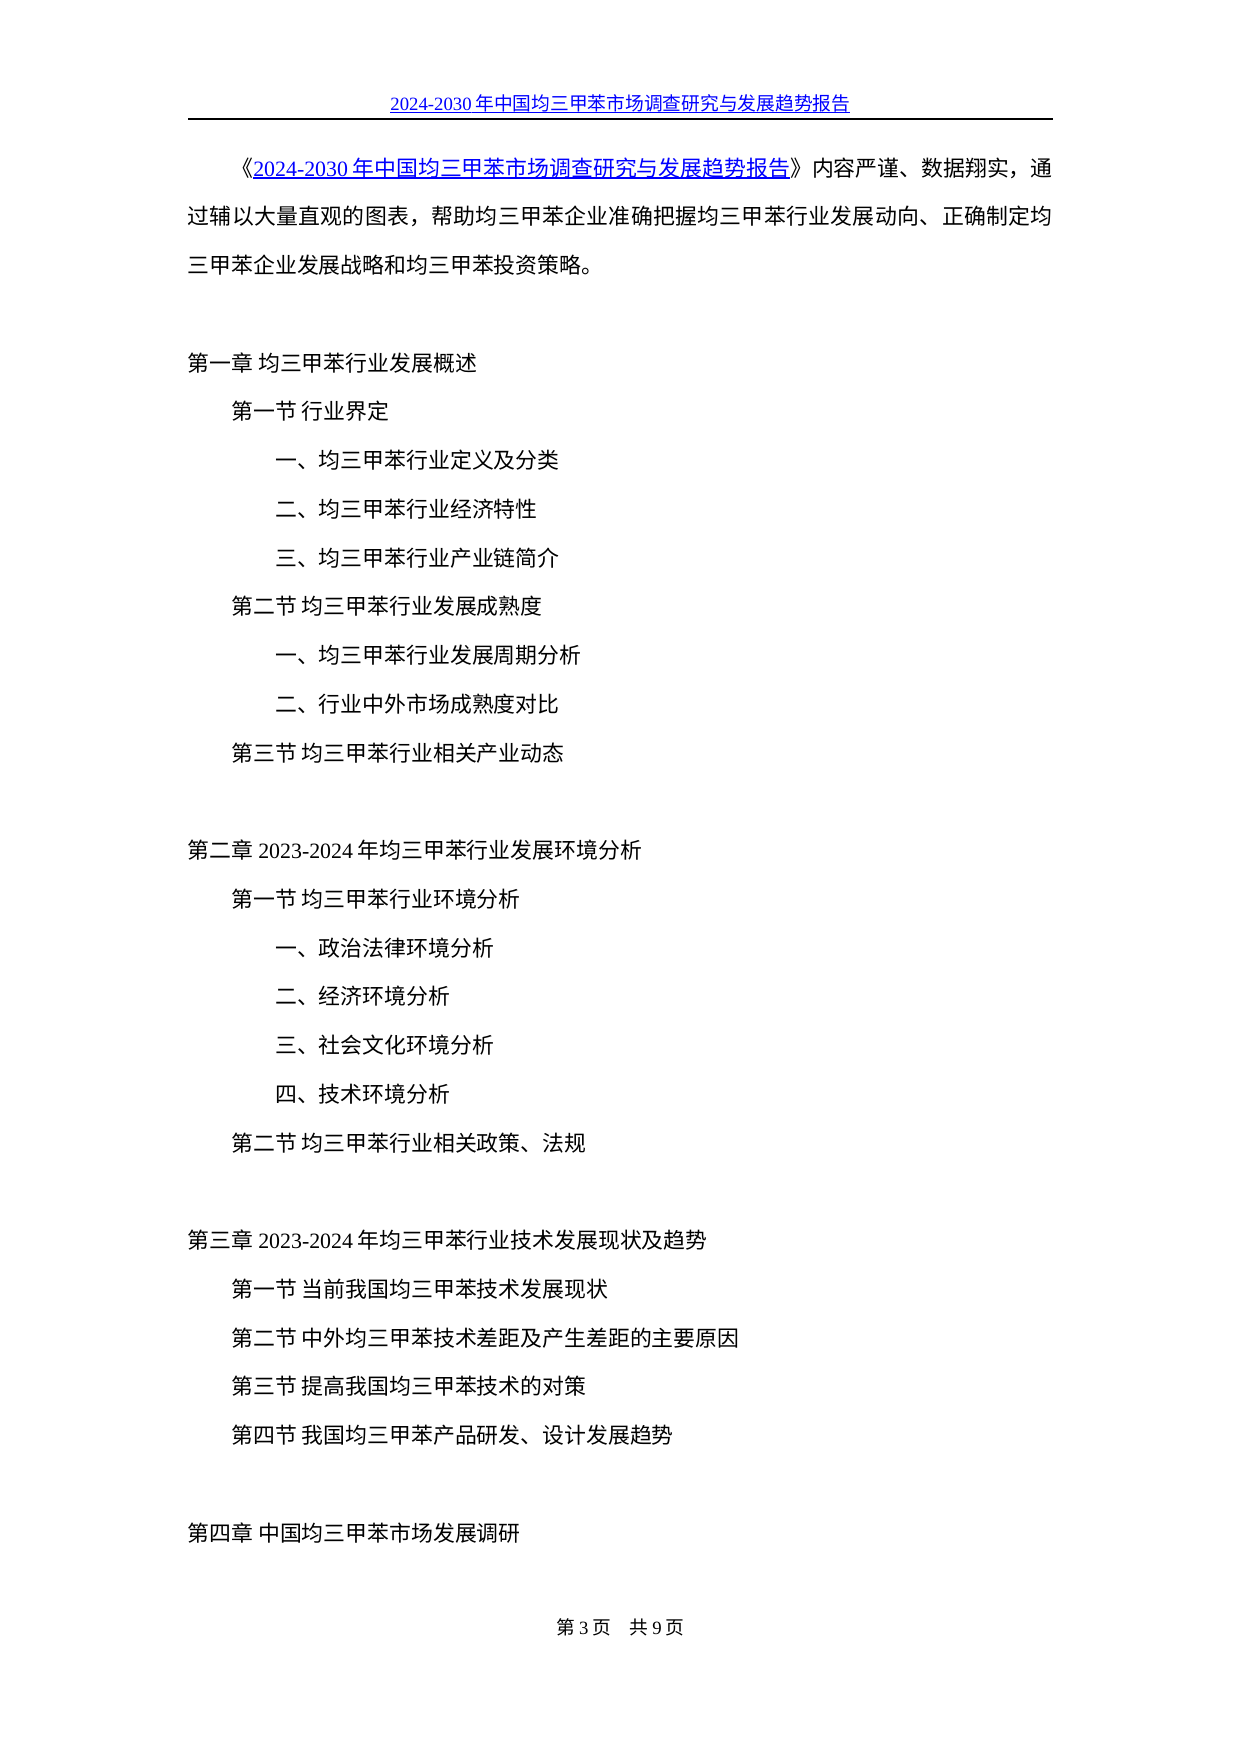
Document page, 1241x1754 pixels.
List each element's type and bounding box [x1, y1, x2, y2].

text [187, 150, 1053, 1548]
